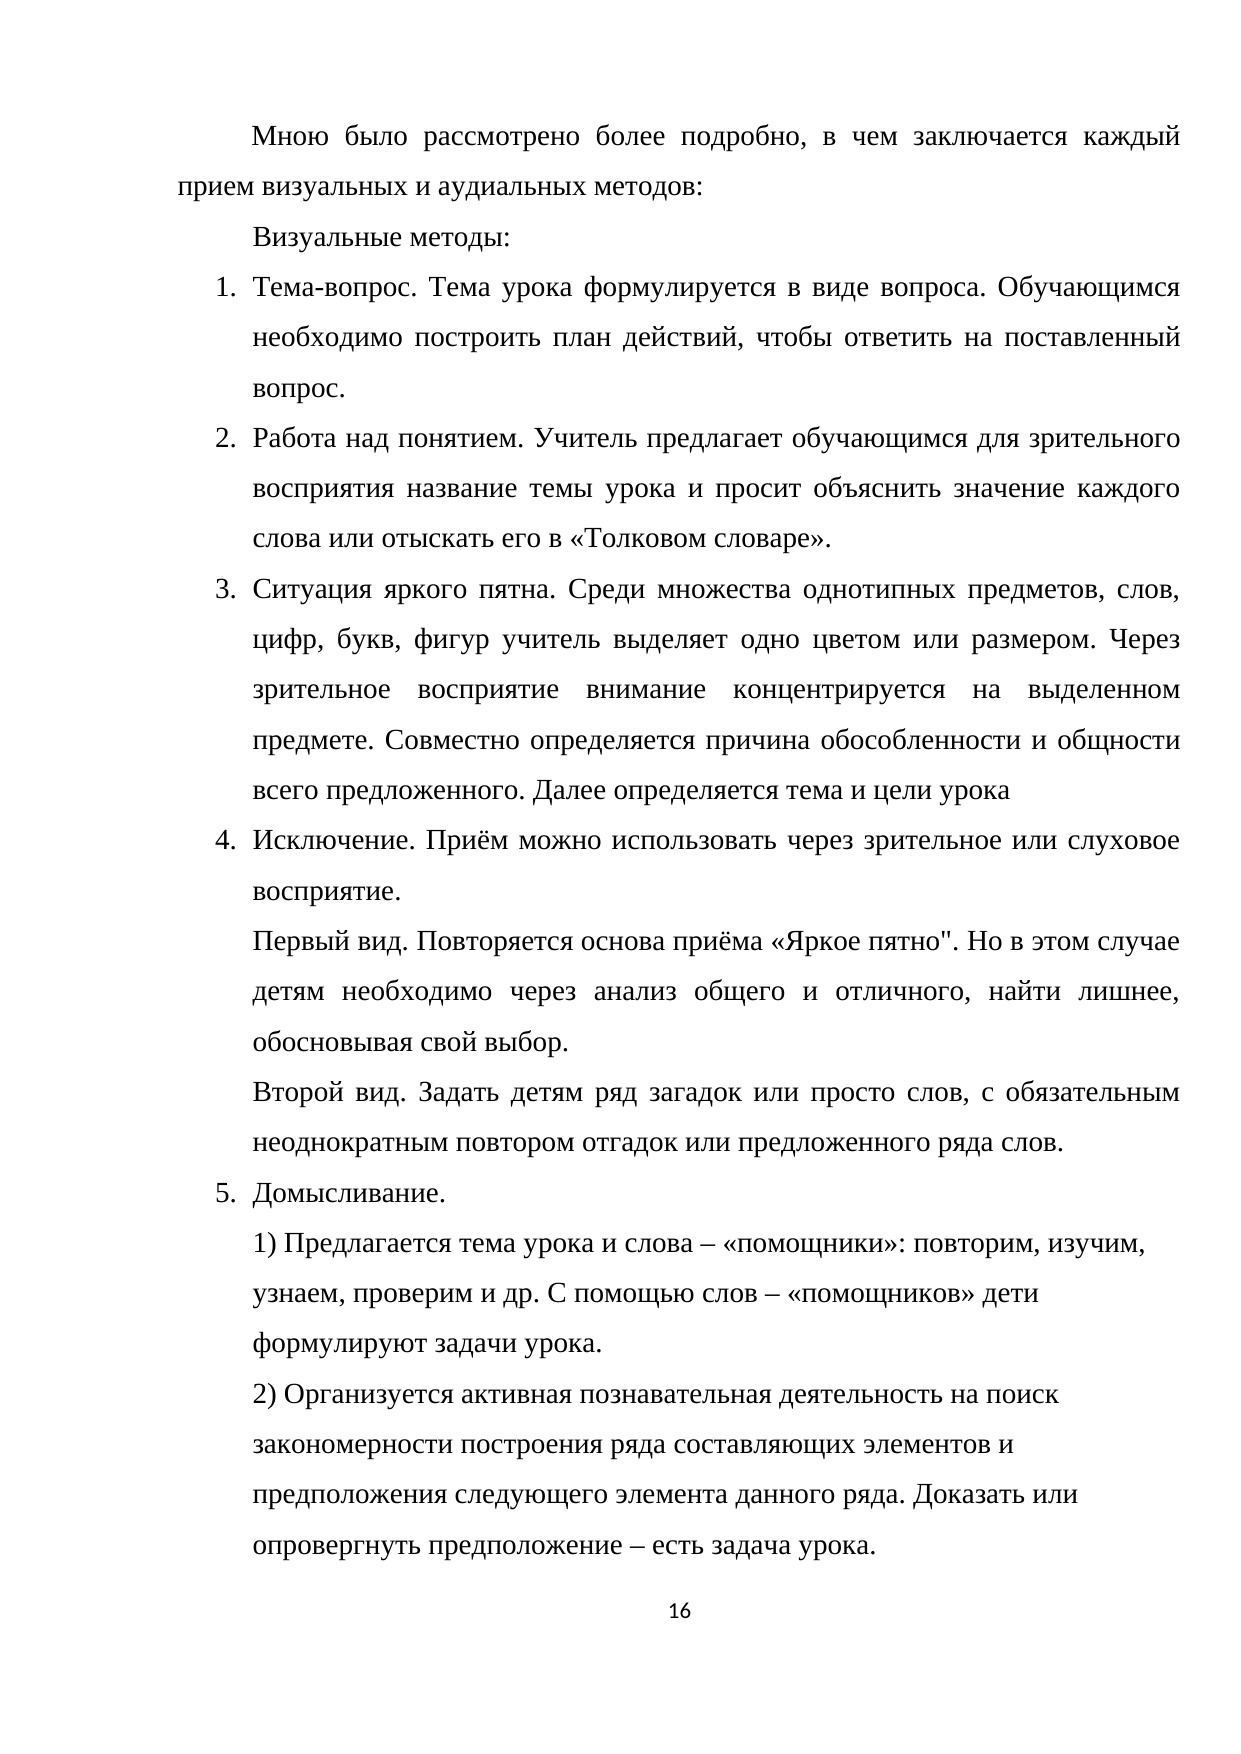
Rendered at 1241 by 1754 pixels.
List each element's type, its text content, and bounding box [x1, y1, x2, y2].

list опровергнуть предположение – есть задача урока. [252, 1527, 1181, 1560]
list предположения следующего элемента данного ряда. Доказать или [252, 1477, 1181, 1510]
list Первый вид. Повторяется основа приёма «Яркое пятно". Но в этом случае детям необходимо через анализ общего и отличного, найти лишнее, обосновывая свой выбор. [252, 923, 1181, 1057]
list Ситуация яркого пятна. Среди множества однотипных предметов, слов, цифр, букв, фигур учитель выделяет одно цветом или размером. Через зрительное восприятие внимание концентрируется на выделенном предмете. Совместно определяется причина обособленности и общности всего предложенного. Далее определяется тема и цели урока [215, 571, 1181, 806]
text Мною было рассмотрено более подробно, в чем заключается каждый прием визуальных и аудиальных методов: [177, 118, 1181, 202]
list Второй вид. Задать детям ряд загадок или просто слов, с обязательным неоднократным повтором отгадок или предложенного ряда слов. [252, 1074, 1181, 1158]
list Работа над понятием. Учитель предлагает обучающимся для зрительного восприятия название темы урока и просит объяснить значение каждого слова или отыскать его в «Толковом словаре». [215, 420, 1181, 554]
list узнаем, проверим и др. С помощью слов – «помощников» дети [252, 1275, 1181, 1309]
list закономерности построения ряда составляющих элементов и [252, 1426, 1181, 1460]
list 2) Организуется активная познавательная деятельность на поиск [252, 1376, 1181, 1409]
list Тема-вопрос. Тема урока формулируется в виде вопроса. Обучающимся необходимо построить план действий, чтобы ответить на поставленный вопрос. [215, 269, 1181, 403]
list 1) Предлагается тема урока и слова – «помощники»: повторим, изучим, [252, 1225, 1181, 1258]
list Домысливание. [215, 1175, 1181, 1208]
list Визуальные методы: [252, 219, 1181, 252]
list формулируют задачи урока. [252, 1326, 1181, 1359]
list Исключение. Приём можно использовать через зрительное или слуховое восприятие. [215, 822, 1181, 906]
